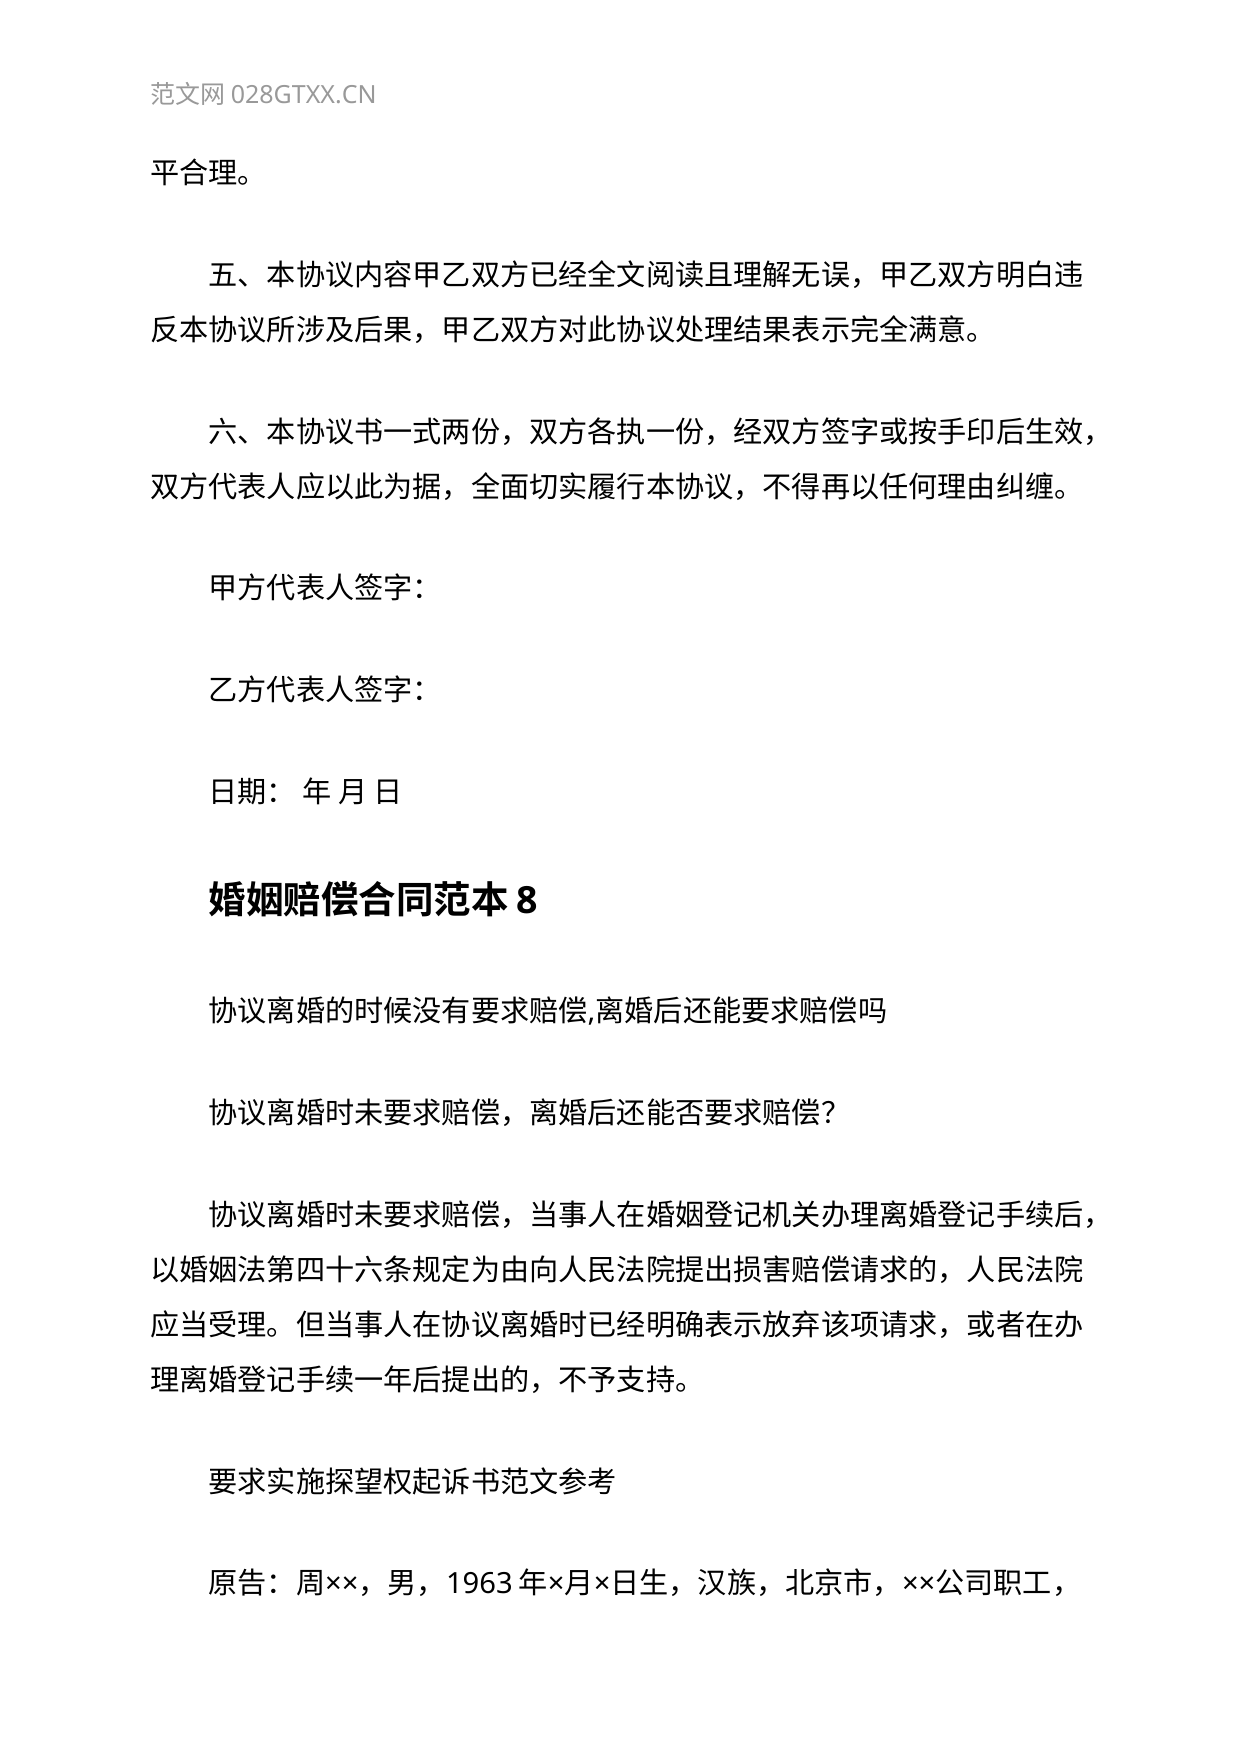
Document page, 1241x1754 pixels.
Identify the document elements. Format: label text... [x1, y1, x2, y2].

text 六、本协议书一式两份，双方各执一份，经双方签字或按手印后生效，双方代表人应以此为据，全面切实履行本协议，不得再以任何理由纠缠。 [150, 408, 1090, 506]
text 要求实施探望权起诉书范文参考 [150, 1458, 1090, 1501]
text 协议离婚的时候没有要求赔偿,离婚后还能要求赔偿吗 [150, 988, 1090, 1030]
text 协议离婚时未要求赔偿，离婚后还能否要求赔偿？ [150, 1090, 1090, 1132]
text 甲方代表人签字： [150, 565, 1090, 607]
text 五、本协议内容甲乙双方已经全文阅读且理解无误，甲乙双方明白违反本协议所涉及后果，甲乙双方对此协议处理结果表示完全满意。 [150, 252, 1090, 349]
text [150, 1560, 1090, 1602]
text 婚姻赔偿合同范本8 [150, 870, 1090, 925]
text 乙方代表人签字： [150, 667, 1090, 709]
text 协议离婚时未要求赔偿，当事人在婚姻登记机关办理离婚登记手续后，以婚姻法第四十六条规定为由向人民法院提出损害赔偿请求的，人民法院应当受理。但当事人在协议离婚时已经明确表示放弃该项请求，或者在办理离婚登记手续一年后提出的，不予支持。 [150, 1192, 1090, 1399]
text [150, 150, 1090, 192]
text 日期： 年 月 日 [150, 769, 1090, 811]
